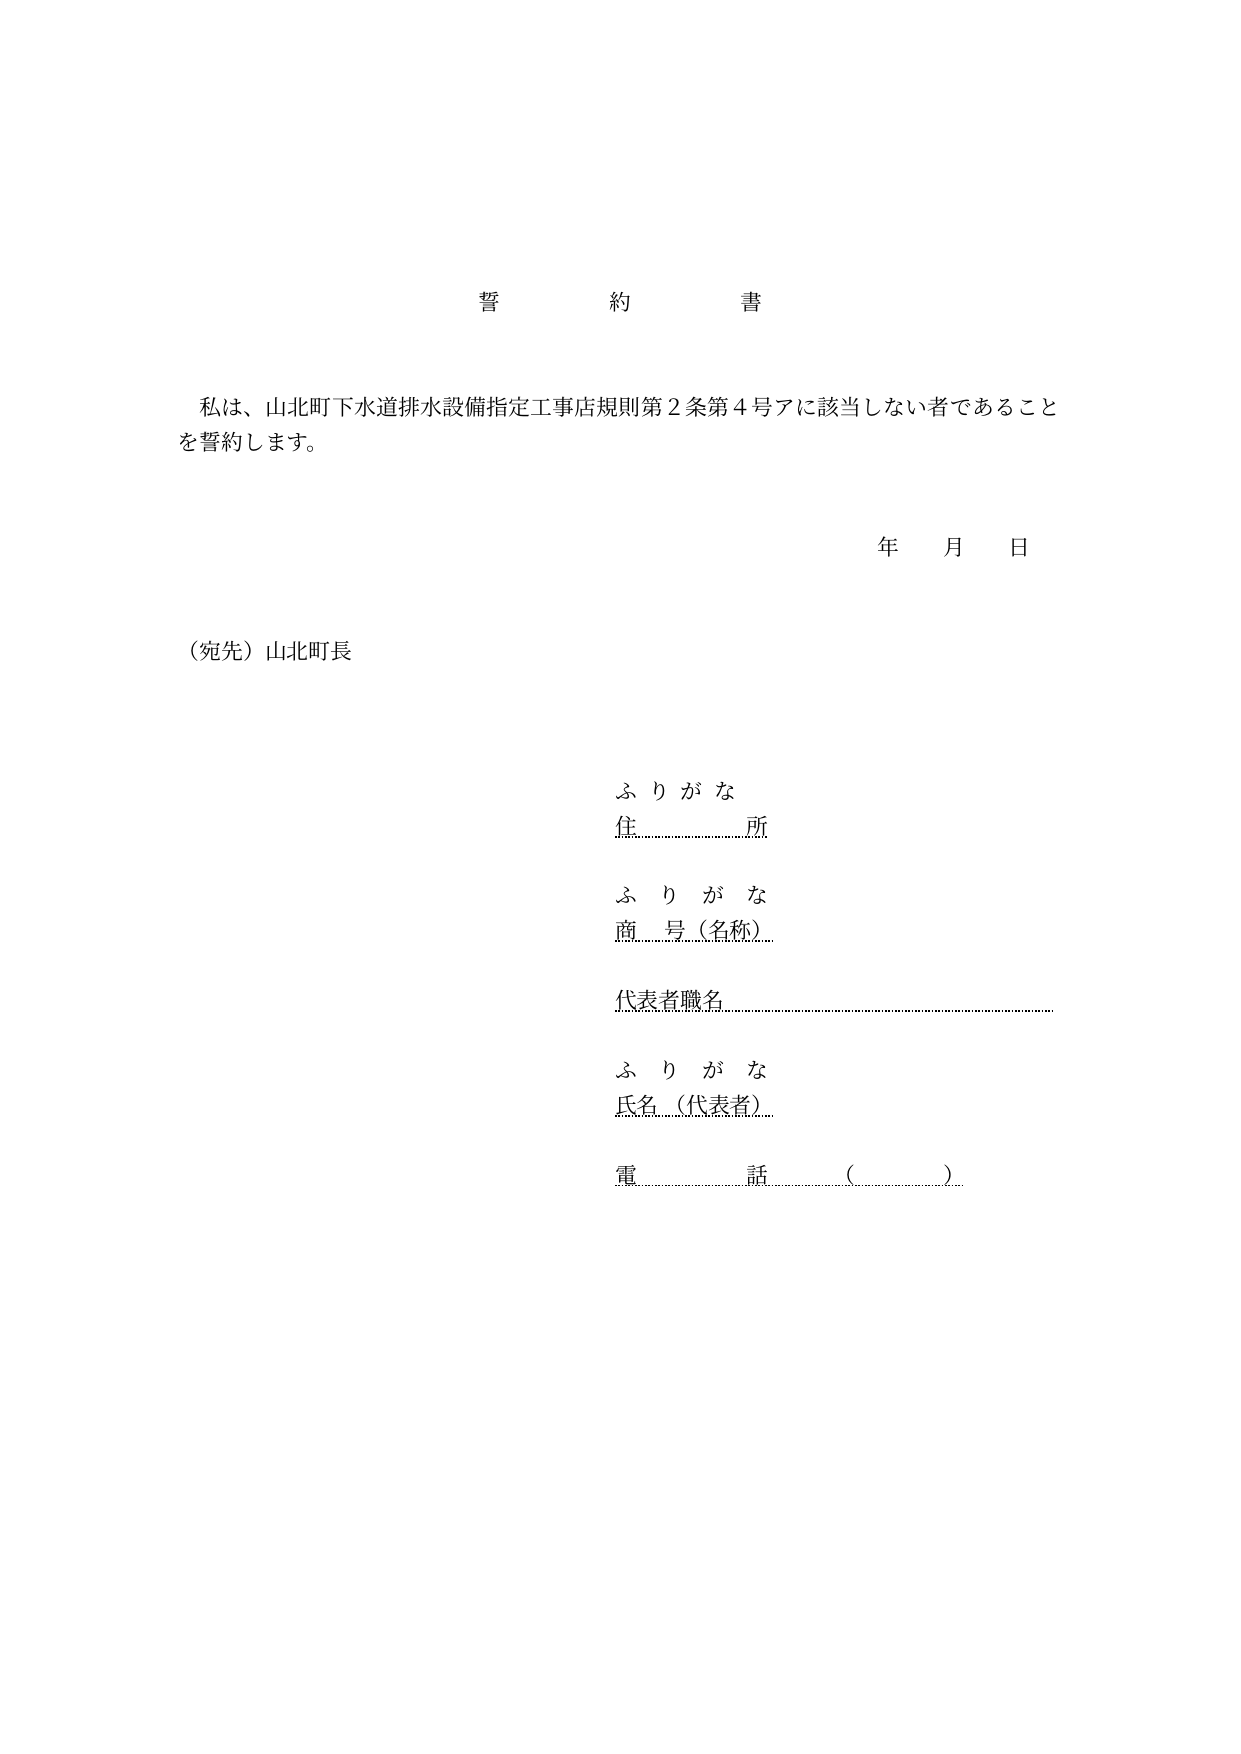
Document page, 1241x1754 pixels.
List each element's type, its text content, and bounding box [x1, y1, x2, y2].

text ふ り が な [177, 772, 1063, 807]
text ふ り が な [177, 1051, 1063, 1086]
text 電 話 （ ） [177, 1156, 1063, 1191]
text 氏名 （代表者） [177, 1086, 1063, 1121]
text 住 所 [177, 807, 1063, 842]
text 私は、山北町下水道排水設備指定工事店規則第２条第４号アに該当しない者であることを誓約します。 [177, 388, 1063, 458]
text 年 月 日 [177, 528, 1063, 563]
text ふ り が な [177, 877, 1063, 912]
text 誓 約 書 [177, 284, 1063, 319]
text 代表者職名 [177, 982, 1063, 1017]
text 商 号（名称） [177, 912, 1063, 947]
text （宛先）山北町長 [177, 633, 1063, 668]
